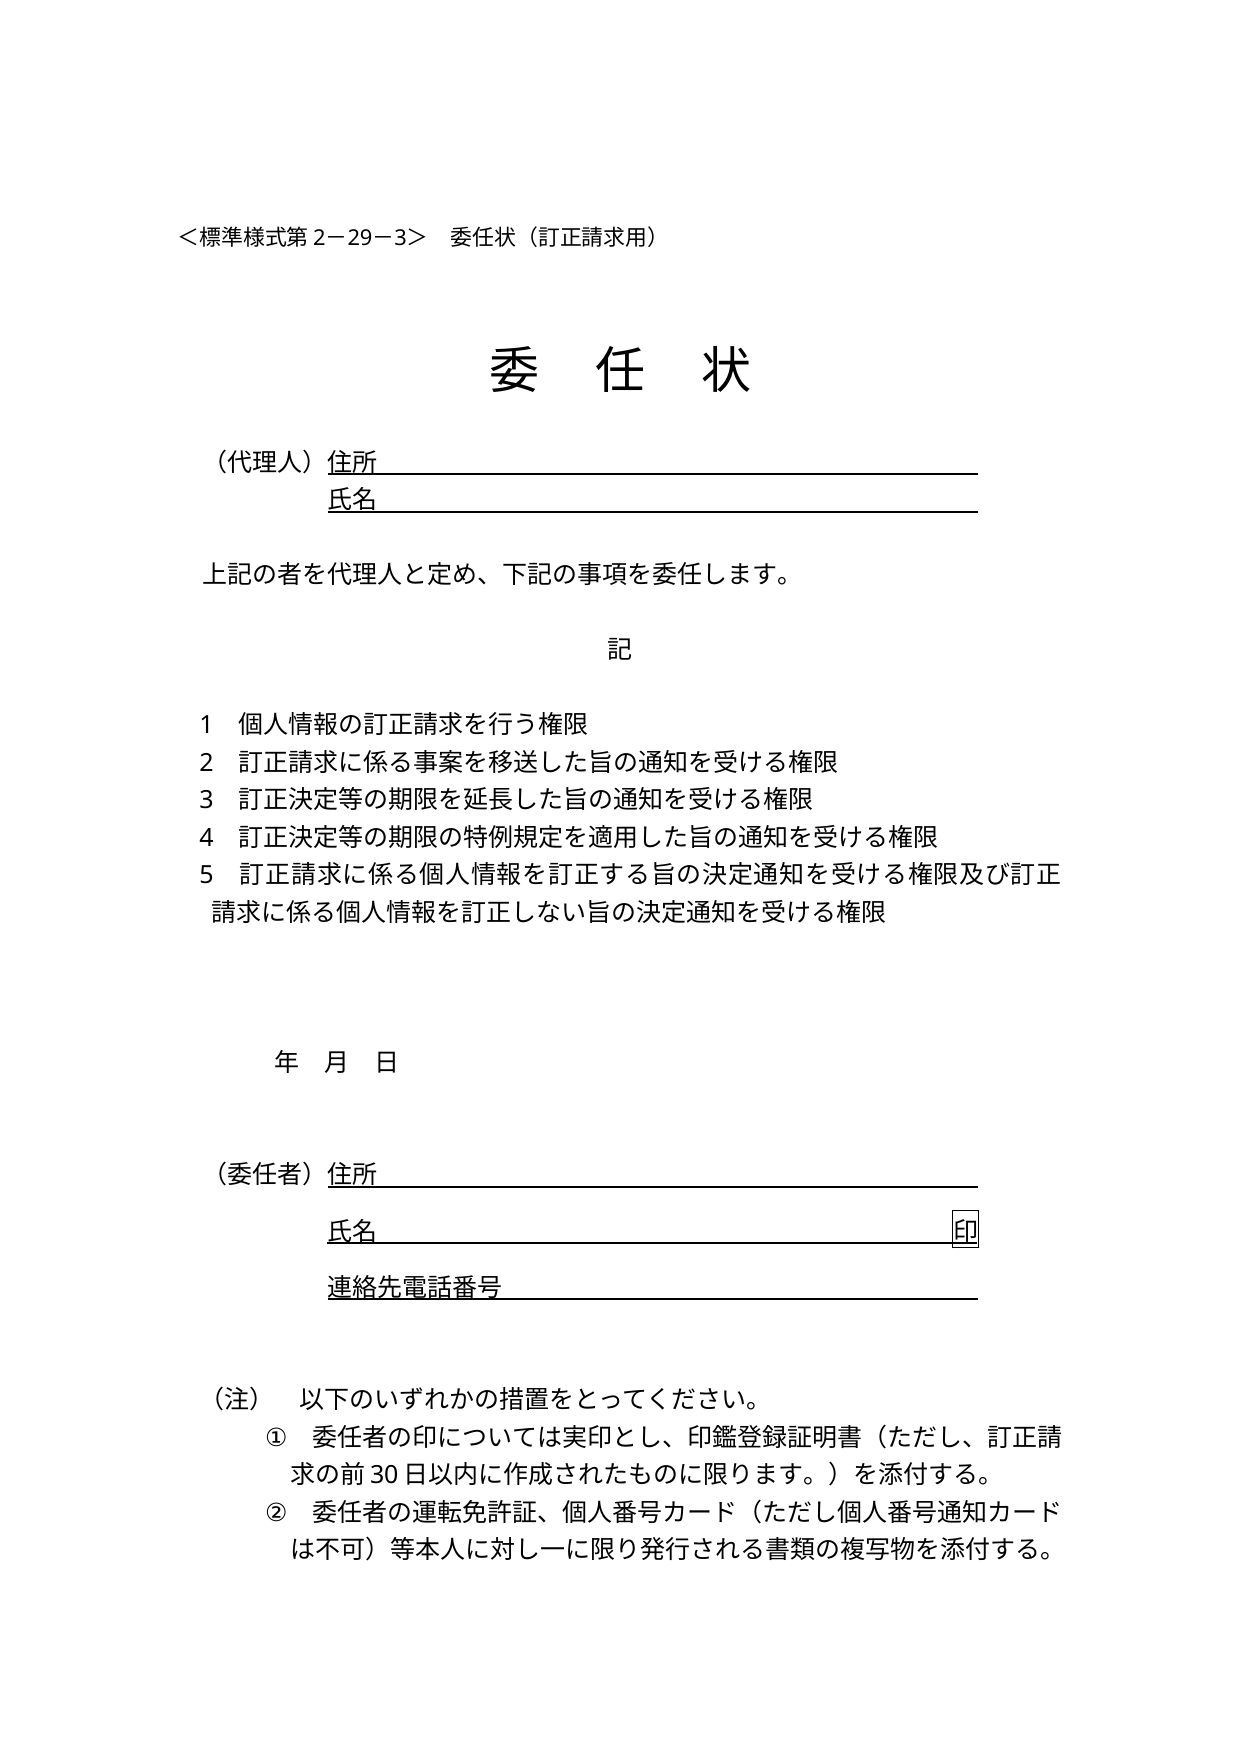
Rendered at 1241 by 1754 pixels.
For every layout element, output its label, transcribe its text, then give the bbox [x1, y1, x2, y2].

text 記 [177, 629, 1063, 667]
text （委任者）住所 [177, 1154, 1063, 1192]
text 1 個人情報の訂正請求を行う権限 [199, 704, 1063, 742]
text （代理人）住所 [177, 442, 1063, 479]
text （注） 以下のいずれかの措置をとってください。 [199, 1379, 1063, 1417]
text ① 委任者の印については実印とし、印鑑登録証明書（ただし、訂正請求の前30日以内に作成されたものに限ります。）を添付する。 [265, 1417, 1063, 1492]
text 連絡先電話番号 [177, 1267, 1063, 1304]
text ＜標準様式第2－29－3＞ 委任状（訂正請求用） [177, 217, 1063, 254]
text 2 訂正請求に係る事案を移送した旨の通知を受ける権限 [199, 742, 1063, 779]
text 3 訂正決定等の期限を延長した旨の通知を受ける権限 [199, 779, 1063, 817]
text 上記の者を代理人と定め、下記の事項を委任します。 [177, 554, 1063, 592]
text 5 訂正請求に係る個人情報を訂正する旨の決定通知を受ける権限及び訂正請求に係る個人情報を訂正しない旨の決定通知を受ける権限 [199, 854, 1063, 929]
text 年 月 日 [199, 1042, 1063, 1079]
text 氏名 印 [177, 1192, 1063, 1267]
text 委任状 [177, 329, 1063, 404]
text 4 訂正決定等の期限の特例規定を適用した旨の通知を受ける権限 [199, 817, 1063, 854]
text 氏名 [177, 479, 1063, 517]
text ② 委任者の運転免許証、個人番号カード（ただし個人番号通知カードは不可）等本人に対し一に限り発行される書類の複写物を添付する。 [265, 1492, 1063, 1567]
